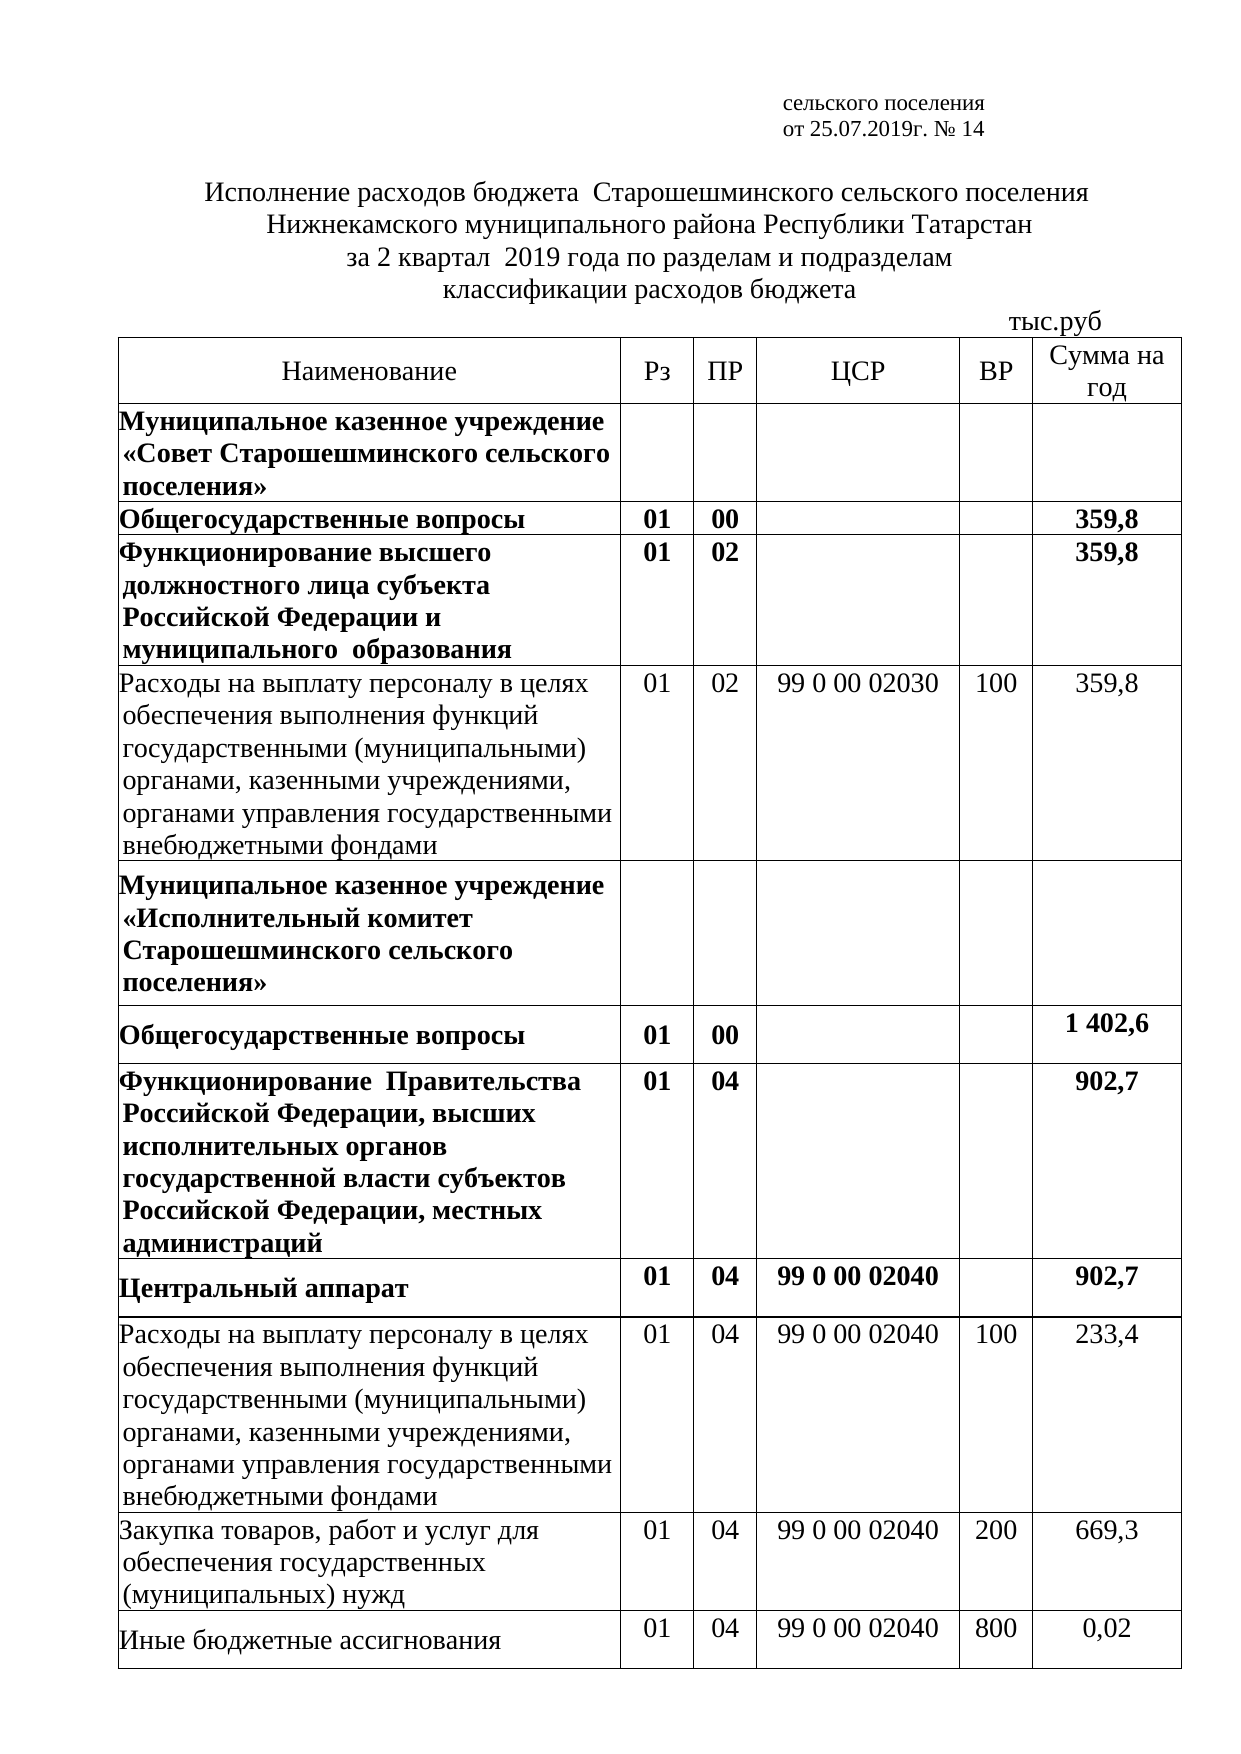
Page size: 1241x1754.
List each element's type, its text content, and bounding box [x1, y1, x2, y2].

table_cell 01 [621, 535, 693, 665]
table_cell 01 [621, 1006, 693, 1063]
table_cell [960, 535, 1032, 665]
table_cell Общегосударственные вопросы [119, 502, 620, 534]
table_header Наименование [119, 338, 620, 403]
table_cell [694, 861, 756, 1005]
table_cell [960, 1259, 1032, 1316]
table_cell 04 [694, 1259, 756, 1316]
table_cell [960, 404, 1032, 501]
table_header ПР [694, 338, 756, 403]
table_cell 669,3 [1033, 1513, 1181, 1610]
table_cell Функционирование Правительства Российской Федерации, высших исполнительных органов государственной власти субъектов Российской Федерации, местных администраций [119, 1064, 620, 1258]
table_header Рз [621, 338, 693, 403]
text тыс.руб [118, 304, 1181, 337]
table_cell 00 [694, 502, 756, 534]
table_cell [621, 404, 693, 501]
text классификации расходов бюджета [118, 272, 1181, 304]
table_cell [757, 404, 959, 501]
table_cell 1 402,6 [1033, 1006, 1181, 1063]
table_cell 02 [694, 666, 756, 860]
table_cell 359,8 [1033, 502, 1181, 534]
table_cell Муниципальное казенное учреждение «Исполнительный комитет Старошешминского сельского поселения» [119, 861, 620, 1005]
table_cell [694, 404, 756, 501]
table_cell Общегосударственные вопросы [119, 1006, 620, 1063]
table_cell 99 0 00 02030 [757, 666, 959, 860]
table_cell 0,02 [1033, 1611, 1181, 1668]
table_cell 01 [621, 502, 693, 534]
table_cell Центральный аппарат [119, 1259, 620, 1316]
table_cell 233,4 [1033, 1318, 1181, 1512]
table_cell Функционирование высшего должностного лица субъекта Российской Федерации и муниципального образования [119, 535, 620, 665]
table_cell [960, 1006, 1032, 1063]
table_cell 99 0 00 02040 [757, 1318, 959, 1512]
table_cell [757, 1064, 959, 1258]
table_cell 01 [621, 1064, 693, 1258]
table_cell 02 [694, 535, 756, 665]
table_cell 04 [694, 1513, 756, 1610]
table_cell [757, 1006, 959, 1063]
table_cell [960, 861, 1032, 1005]
table_cell 04 [694, 1064, 756, 1258]
text Нижнекамского муниципального района Республики Татарстан [118, 207, 1181, 240]
table_cell 100 [960, 1318, 1032, 1512]
table_cell 01 [621, 1513, 693, 1610]
table_cell 01 [621, 1259, 693, 1316]
table_cell [1033, 861, 1181, 1005]
table_cell 99 0 00 02040 [757, 1611, 959, 1668]
table_header Сумма на год [1033, 338, 1181, 403]
table_cell [960, 1064, 1032, 1258]
table_cell Муниципальное казенное учреждение «Совет Старошешминского сельского поселения» [119, 404, 620, 501]
table_cell Закупка товаров, работ и услуг для обеспечения государственных (муниципальных) нужд [119, 1513, 620, 1610]
text Исполнение расходов бюджета Старошешминского сельского поселения [118, 175, 1181, 207]
text за 2 квартал 2019 года по разделам и подразделам [118, 240, 1181, 272]
table_cell 200 [960, 1513, 1032, 1610]
table_cell Иные бюджетные ассигнования [119, 1611, 620, 1668]
table_cell 04 [694, 1611, 756, 1668]
table_cell [757, 861, 959, 1005]
table_cell 359,8 [1033, 535, 1181, 665]
table_cell 902,7 [1033, 1259, 1181, 1316]
table_cell [757, 535, 959, 665]
table_cell 01 [621, 666, 693, 860]
table_cell 800 [960, 1611, 1032, 1668]
text от 25.07.2019г. № 14 [783, 115, 1181, 141]
table_cell 00 [694, 1006, 756, 1063]
table_header ВР [960, 338, 1032, 403]
table_cell 359,8 [1033, 666, 1181, 860]
table_cell [621, 861, 693, 1005]
table_cell 902,7 [1033, 1064, 1181, 1258]
table_header ЦСР [757, 338, 959, 403]
table_cell 04 [694, 1318, 756, 1512]
table_cell 99 0 00 02040 [757, 1259, 959, 1316]
table_cell 01 [621, 1611, 693, 1668]
table_cell [757, 502, 959, 534]
table_cell [960, 502, 1032, 534]
text сельского поселения [783, 89, 1181, 115]
table_cell 100 [960, 666, 1032, 860]
table_cell [1033, 404, 1181, 501]
table_cell 99 0 00 02040 [757, 1513, 959, 1610]
table_cell 01 [621, 1318, 693, 1512]
